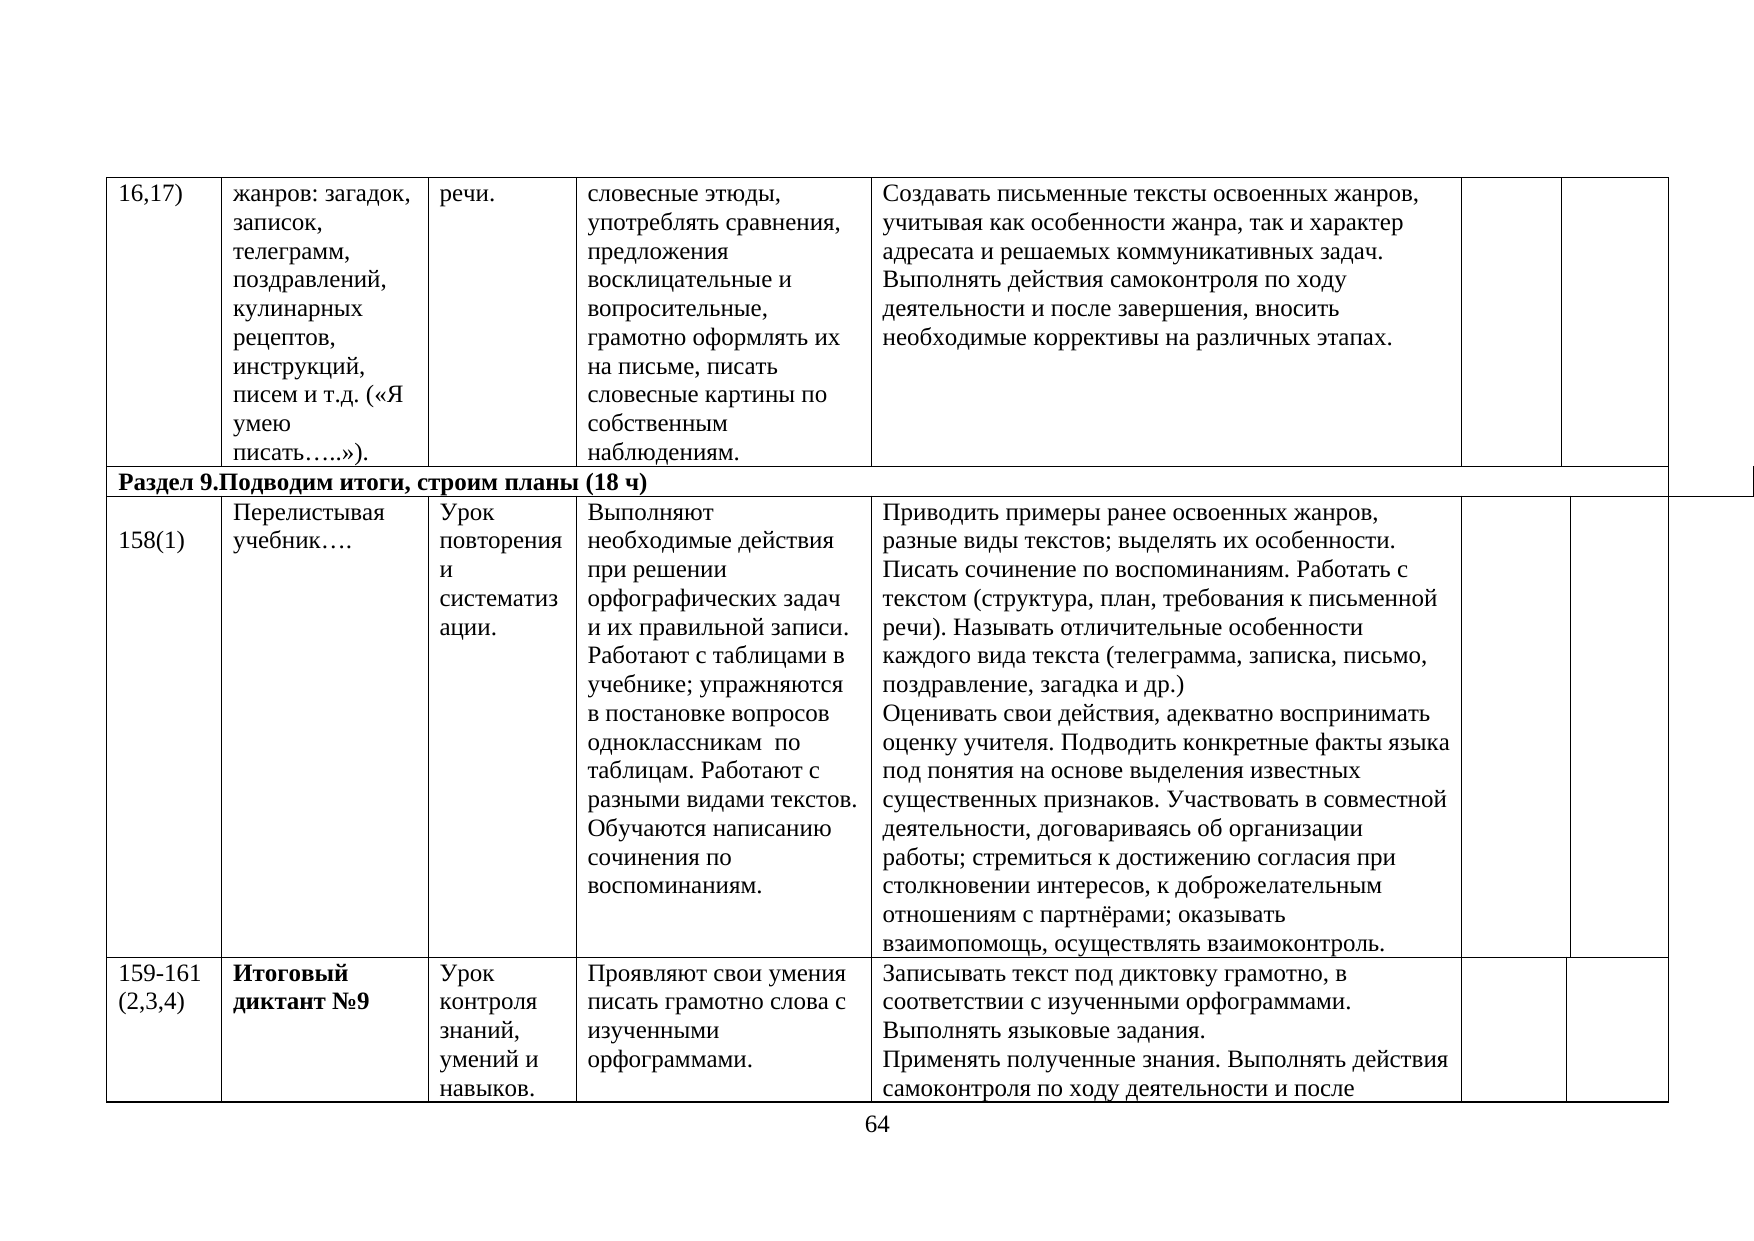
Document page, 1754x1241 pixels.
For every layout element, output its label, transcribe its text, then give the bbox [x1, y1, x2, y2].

table_cell [1462, 958, 1566, 1101]
table_cell [1669, 466, 1753, 496]
table_cell 158(1) [107, 497, 221, 957]
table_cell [429, 958, 576, 1101]
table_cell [577, 178, 871, 466]
table_cell Выполняют необходимые действия при решении орфографических задач и их правильной записи. Работают с таблицами в учебнике; упражняются в постановке вопросов одноклассникам по таблицам. Работают с разными видами текстов. Обучаются написанию сочинения по воспоминаниям. [577, 497, 871, 957]
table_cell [222, 178, 428, 466]
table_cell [107, 178, 221, 466]
table_cell Перелистывая учебник…. [222, 497, 428, 957]
table_cell Раздел 9.Подводим итоги, строим планы (18 ч) [107, 467, 1668, 496]
table_cell [1562, 178, 1668, 466]
table_cell Приводить примеры ранее освоенных жанров, разные виды текстов; выделять их особенности. Писать сочинение по воспоминаниям. Работать с текстом (структура, план, требования к письменной речи). Называть отличительные особенности каждого вида текста (телеграмма, записка, письмо, поздравление, загадка и др.) Оценивать свои действия, адекватно воспринимать оценку учителя. Подводить конкретные факты языка под понятия на основе выделения известных существенных признаков. Участвовать в совместной деятельности, договариваясь об организации работы; стремиться к достижению согласия при столкновении интересов, к доброжелательным отношениям с партнёрами; оказывать взаимопомощь, осуществлять взаимоконтроль. [872, 497, 1461, 957]
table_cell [872, 958, 1461, 1101]
table_cell 159-161 (2,3,4) [107, 958, 221, 1101]
table_cell [1567, 958, 1668, 1101]
table_cell [1462, 178, 1561, 466]
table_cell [429, 178, 576, 466]
table_cell Урок повторения и систематизации. [429, 497, 576, 957]
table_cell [577, 958, 871, 1101]
table_cell [1571, 497, 1668, 957]
table_cell Итоговый диктант №9 [222, 958, 428, 1101]
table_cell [872, 178, 1461, 466]
table_cell [1462, 497, 1570, 957]
